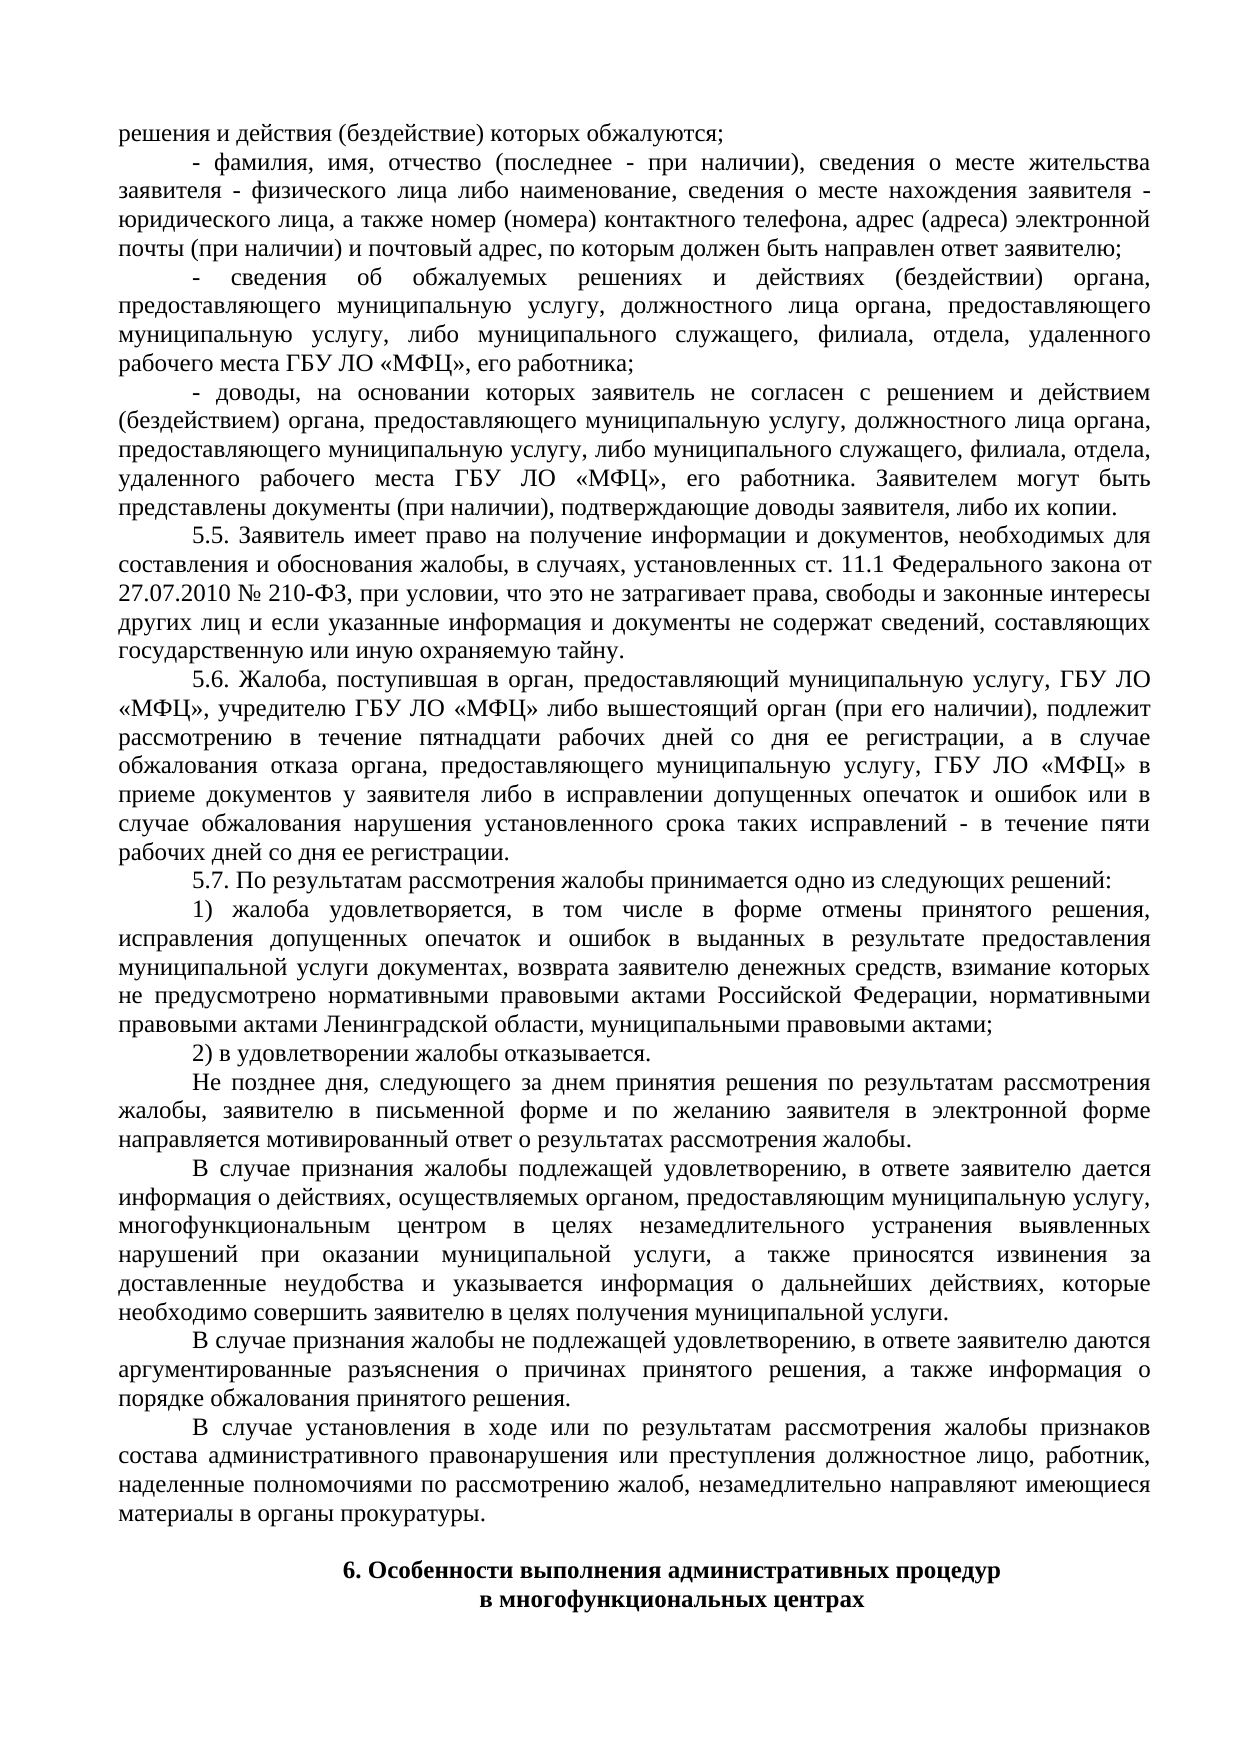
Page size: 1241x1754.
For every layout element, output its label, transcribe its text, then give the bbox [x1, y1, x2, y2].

text 6. Особенности выполнения административных процедур [118, 1556, 1152, 1584]
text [118, 118, 1152, 147]
text В случае установления в ходе или по результатам рассмотрения жалобы признаков состава административного правонарушения или преступления должностное лицо, работник, наделенные полномочиями по рассмотрению жалоб, незамедлительно направляют имеющиеся материалы в органы прокуратуры. [118, 1412, 1152, 1527]
text - сведения об обжалуемых решениях и действиях (бездействии) органа, предоставляющего муниципальную услугу, должностного лица органа, предоставляющего муниципальную услугу, либо муниципального служащего, филиала, отдела, удаленного рабочего места ГБУ ЛО «МФЦ», его работника; [118, 262, 1152, 377]
text В случае признания жалобы не подлежащей удовлетворению, в ответе заявителю даются аргументированные разъяснения о причинах принятого решения, а также информация о порядке обжалования принятого решения. [118, 1326, 1152, 1412]
text 5.6. Жалоба, поступившая в орган, предоставляющий муниципальную услугу, ГБУ ЛО «МФЦ», учредителю ГБУ ЛО «МФЦ» либо вышестоящий орган (при его наличии), подлежит рассмотрению в течение пятнадцати рабочих дней со дня ее регистрации, а в случае обжалования отказа органа, предоставляющего муниципальную услугу, ГБУ ЛО «МФЦ» в приеме документов у заявителя либо в исправлении допущенных опечаток и ошибок или в случае обжалования нарушения установленного срока таких исправлений - в течение пяти рабочих дней со дня ее регистрации. [118, 664, 1152, 866]
text В случае признания жалобы подлежащей удовлетворению, в ответе заявителю дается информация о действиях, осуществляемых органом, предоставляющим муниципальную услугу, многофункциональным центром в целях незамедлительного устранения выявленных нарушений при оказании муниципальной услуги, а также приносятся извинения за доставленные неудобства и указывается информация о дальнейших действиях, которые необходимо совершить заявителю в целях получения муниципальной услуги. [118, 1153, 1152, 1326]
text 1) жалоба удовлетворяется, в том числе в форме отмены принятого решения, исправления допущенных опечаток и ошибок в выданных в результате предоставления муниципальной услуги документах, возврата заявителю денежных средств, взимание которых не предусмотрено нормативными правовыми актами Российской Федерации, нормативными правовыми актами Ленинградской области, муниципальными правовыми актами; [118, 894, 1152, 1038]
text Не позднее дня, следующего за днем принятия решения по результатам рассмотрения жалобы, заявителю в письменной форме и по желанию заявителя в электронной форме направляется мотивированный ответ о результатах рассмотрения жалобы. [118, 1067, 1152, 1153]
text 5.5. Заявитель имеет право на получение информации и документов, необходимых для составления и обоснования жалобы, в случаях, установленных ст. 11.1 Федерального закона от 27.07.2010 № 210-ФЗ, при условии, что это не затрагивает права, свободы и законные интересы других лиц и если указанные информация и документы не содержат сведений, составляющих государственную или иную охраняемую тайну. [118, 521, 1152, 664]
text - доводы, на основании которых заявитель не согласен с решением и действием (бездействием) органа, предоставляющего муниципальную услугу, должностного лица органа, предоставляющего муниципальную услугу, либо муниципального служащего, филиала, отдела, удаленного рабочего места ГБУ ЛО «МФЦ», его работника. Заявителем могут быть представлены документы (при наличии), подтверждающие доводы заявителя, либо их копии. [118, 377, 1152, 521]
text в многофункциональных центрах [118, 1584, 1152, 1613]
text - фамилия, имя, отчество (последнее - при наличии), сведения о месте жительства заявителя - физического лица либо наименование, сведения о месте нахождения заявителя - юридического лица, а также номер (номера) контактного телефона, адрес (адреса) электронной почты (при наличии) и почтовый адрес, по которым должен быть направлен ответ заявителю; [118, 147, 1152, 262]
text 2) в удовлетворении жалобы отказывается. [118, 1038, 1152, 1067]
text 5.7. По результатам рассмотрения жалобы принимается одно из следующих решений: [118, 866, 1152, 894]
